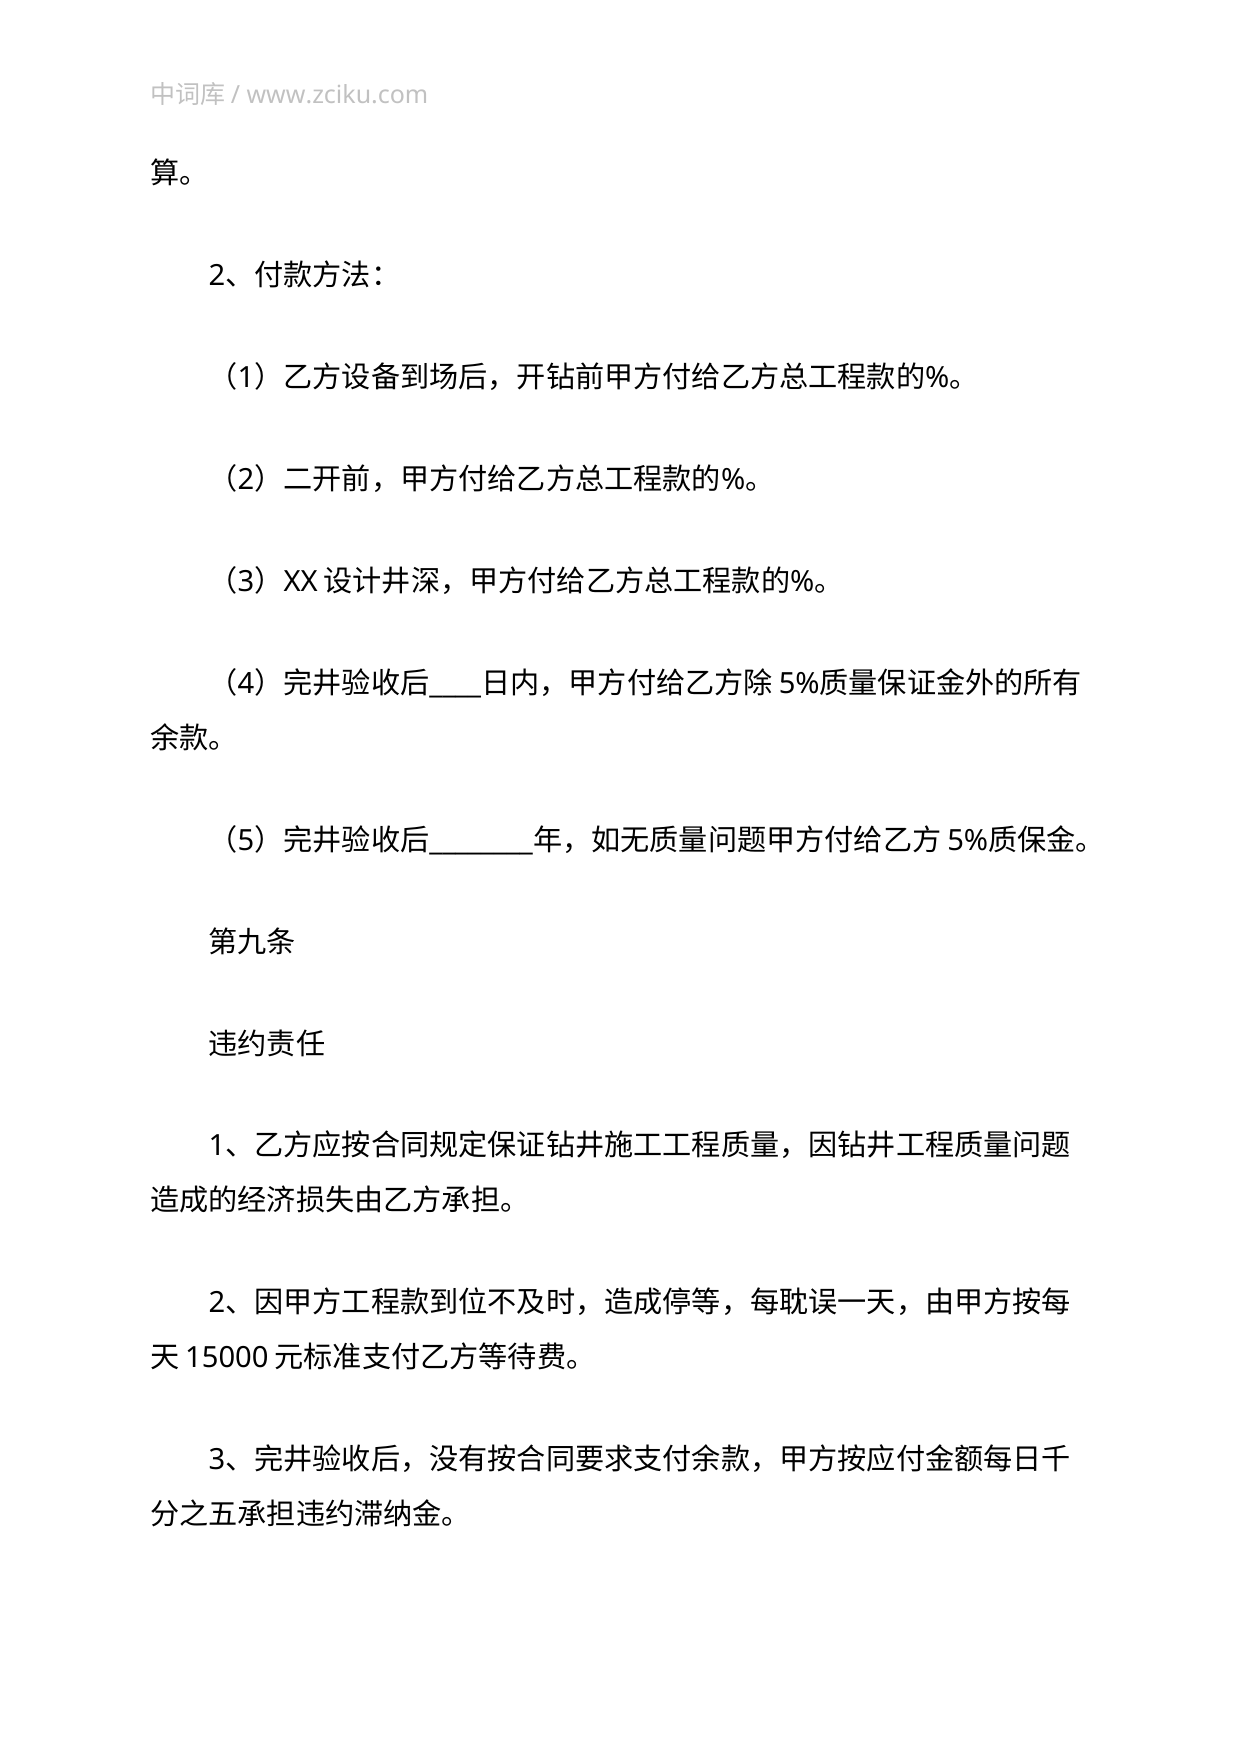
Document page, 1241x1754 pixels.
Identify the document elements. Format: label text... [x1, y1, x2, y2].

text 违约责任 [150, 1020, 1090, 1062]
text 3、完井验收后，没有按合同要求支付余款，甲方按应付金额每日千分之五承担违约滞纳金。 [150, 1436, 1090, 1533]
text （2）二开前，甲方付给乙方总工程款的%。 [150, 456, 1090, 498]
text 2、付款方法： [150, 252, 1090, 294]
text （4）完井验收后____日内，甲方付给乙方除5%质量保证金外的所有余款。 [150, 660, 1090, 757]
text （3）XX设计井深，甲方付给乙方总工程款的%。 [150, 558, 1090, 600]
text （5）完井验收后________年，如无质量问题甲方付给乙方5%质保金。 [150, 816, 1090, 859]
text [150, 150, 1090, 192]
text 1、乙方应按合同规定保证钻井施工工程质量，因钻井工程质量问题造成的经济损失由乙方承担。 [150, 1122, 1090, 1219]
text 第九条 [150, 918, 1090, 961]
text （1）乙方设备到场后，开钻前甲方付给乙方总工程款的%。 [150, 354, 1090, 396]
text 2、因甲方工程款到位不及时，造成停等，每耽误一天，由甲方按每天15000元标准支付乙方等待费。 [150, 1279, 1090, 1376]
